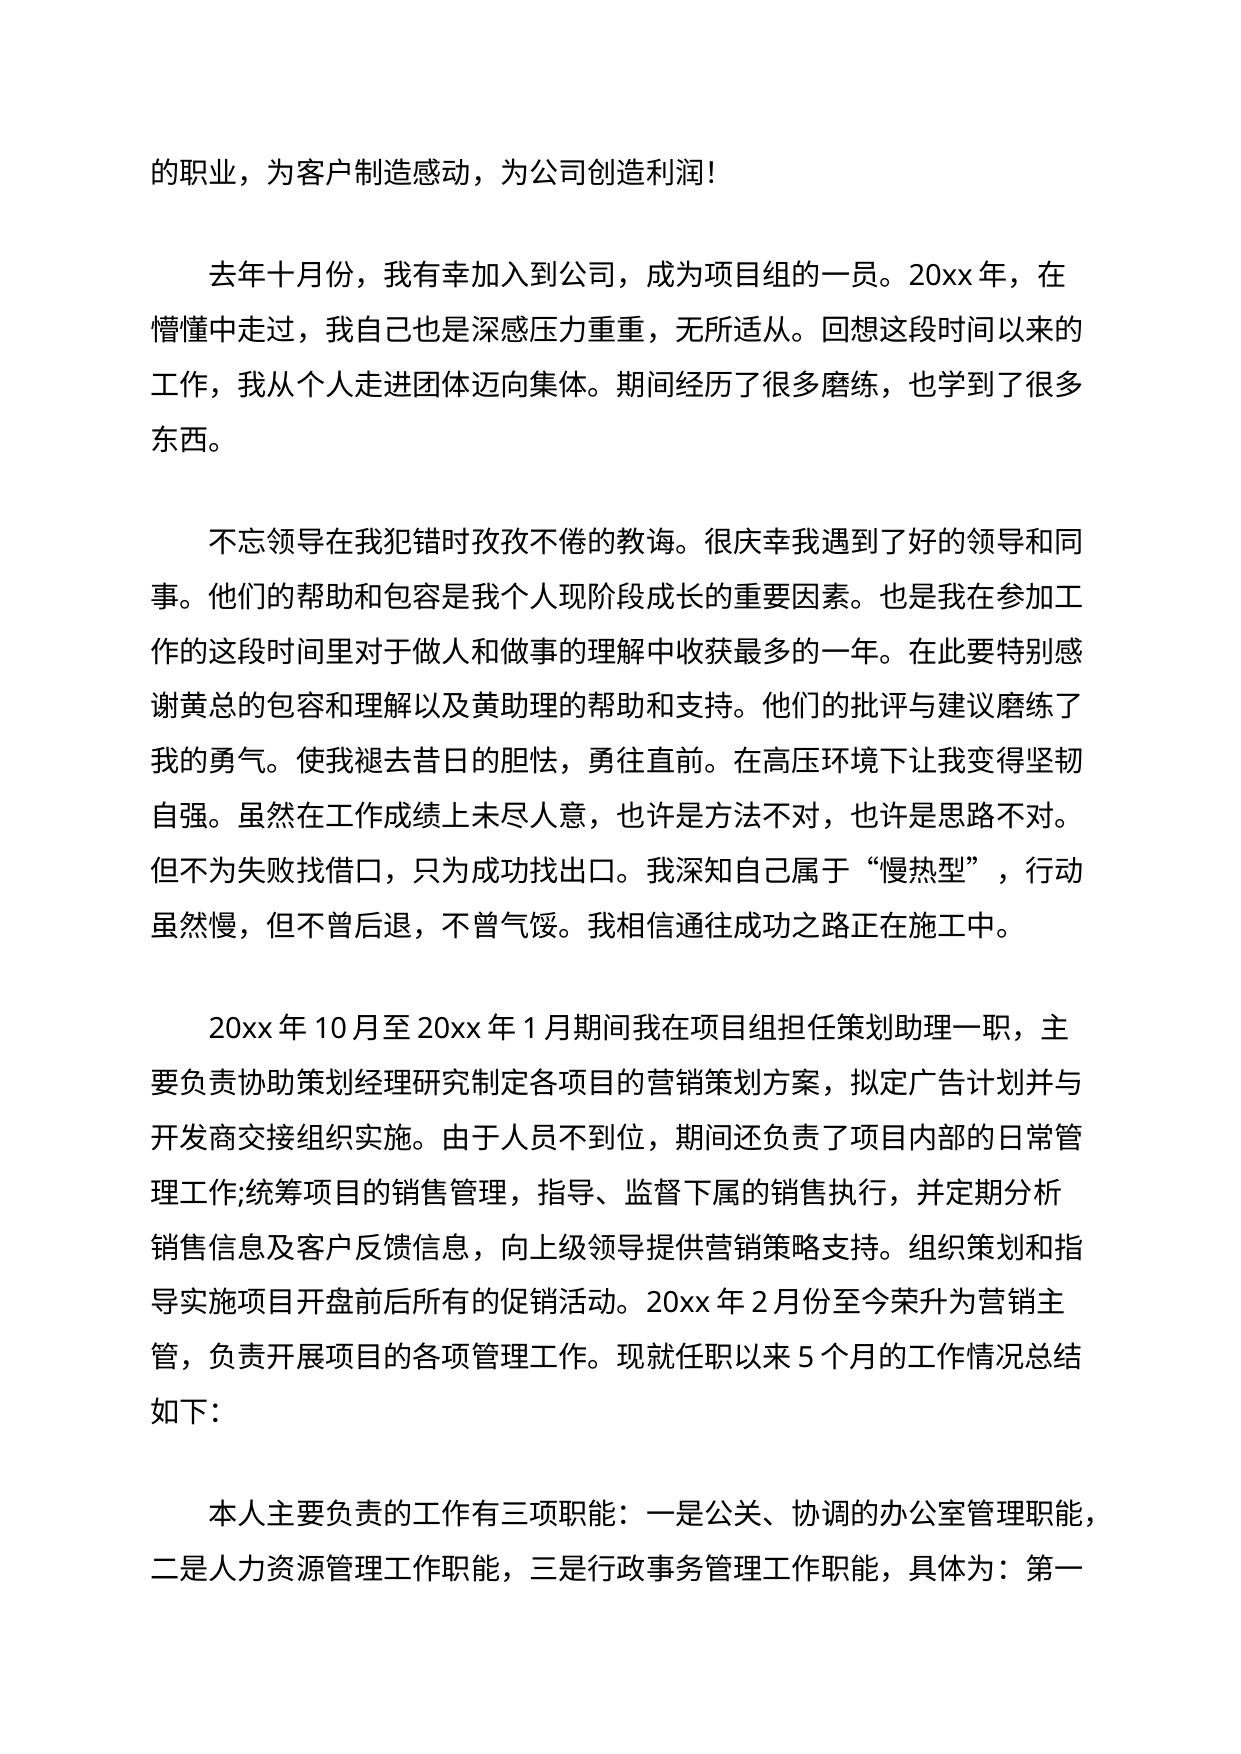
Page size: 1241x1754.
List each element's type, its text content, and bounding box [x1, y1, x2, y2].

text 不忘领导在我犯错时孜孜不倦的教诲。很庆幸我遇到了好的领导和同事。他们的帮助和包容是我个人现阶段成长的重要因素。也是我在参加工作的这段时间里对于做人和做事的理解中收获最多的一年。在此要特别感谢黄总的包容和理解以及黄助理的帮助和支持。他们的批评与建议磨练了我的勇气。使我褪去昔日的胆怯，勇往直前。在高压环境下让我变得坚韧自强。虽然在工作成绩上未尽人意，也许是方法不对，也许是思路不对。但不为失败找借口，只为成功找出口。我深知自己属于“慢热型”，行动虽然慢，但不曾后退，不曾气馁。我相信通往成功之路正在施工中。 [150, 518, 1090, 945]
text 去年十月份，我有幸加入到公司，成为项目组的一员。20xx年，在懵懂中走过，我自己也是深感压力重重，无所适从。回想这段时间以来的工作，我从个人走进团体迈向集体。期间经历了很多磨练，也学到了很多东西。 [150, 252, 1090, 459]
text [150, 1491, 1090, 1588]
text 20xx年10月至20xx年1月期间我在项目组担任策划助理一职，主要负责协助策划经理研究制定各项目的营销策划方案，拟定广告计划并与开发商交接组织实施。由于人员不到位，期间还负责了项目内部的日常管理工作;统筹项目的销售管理，指导、监督下属的销售执行，并定期分析销售信息及客户反馈信息，向上级领导提供营销策略支持。组织策划和指导实施项目开盘前后所有的促销活动。20xx年2月份至今荣升为营销主管，负责开展项目的各项管理工作。现就任职以来5个月的工作情况总结如下： [150, 1004, 1090, 1431]
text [150, 150, 1090, 192]
